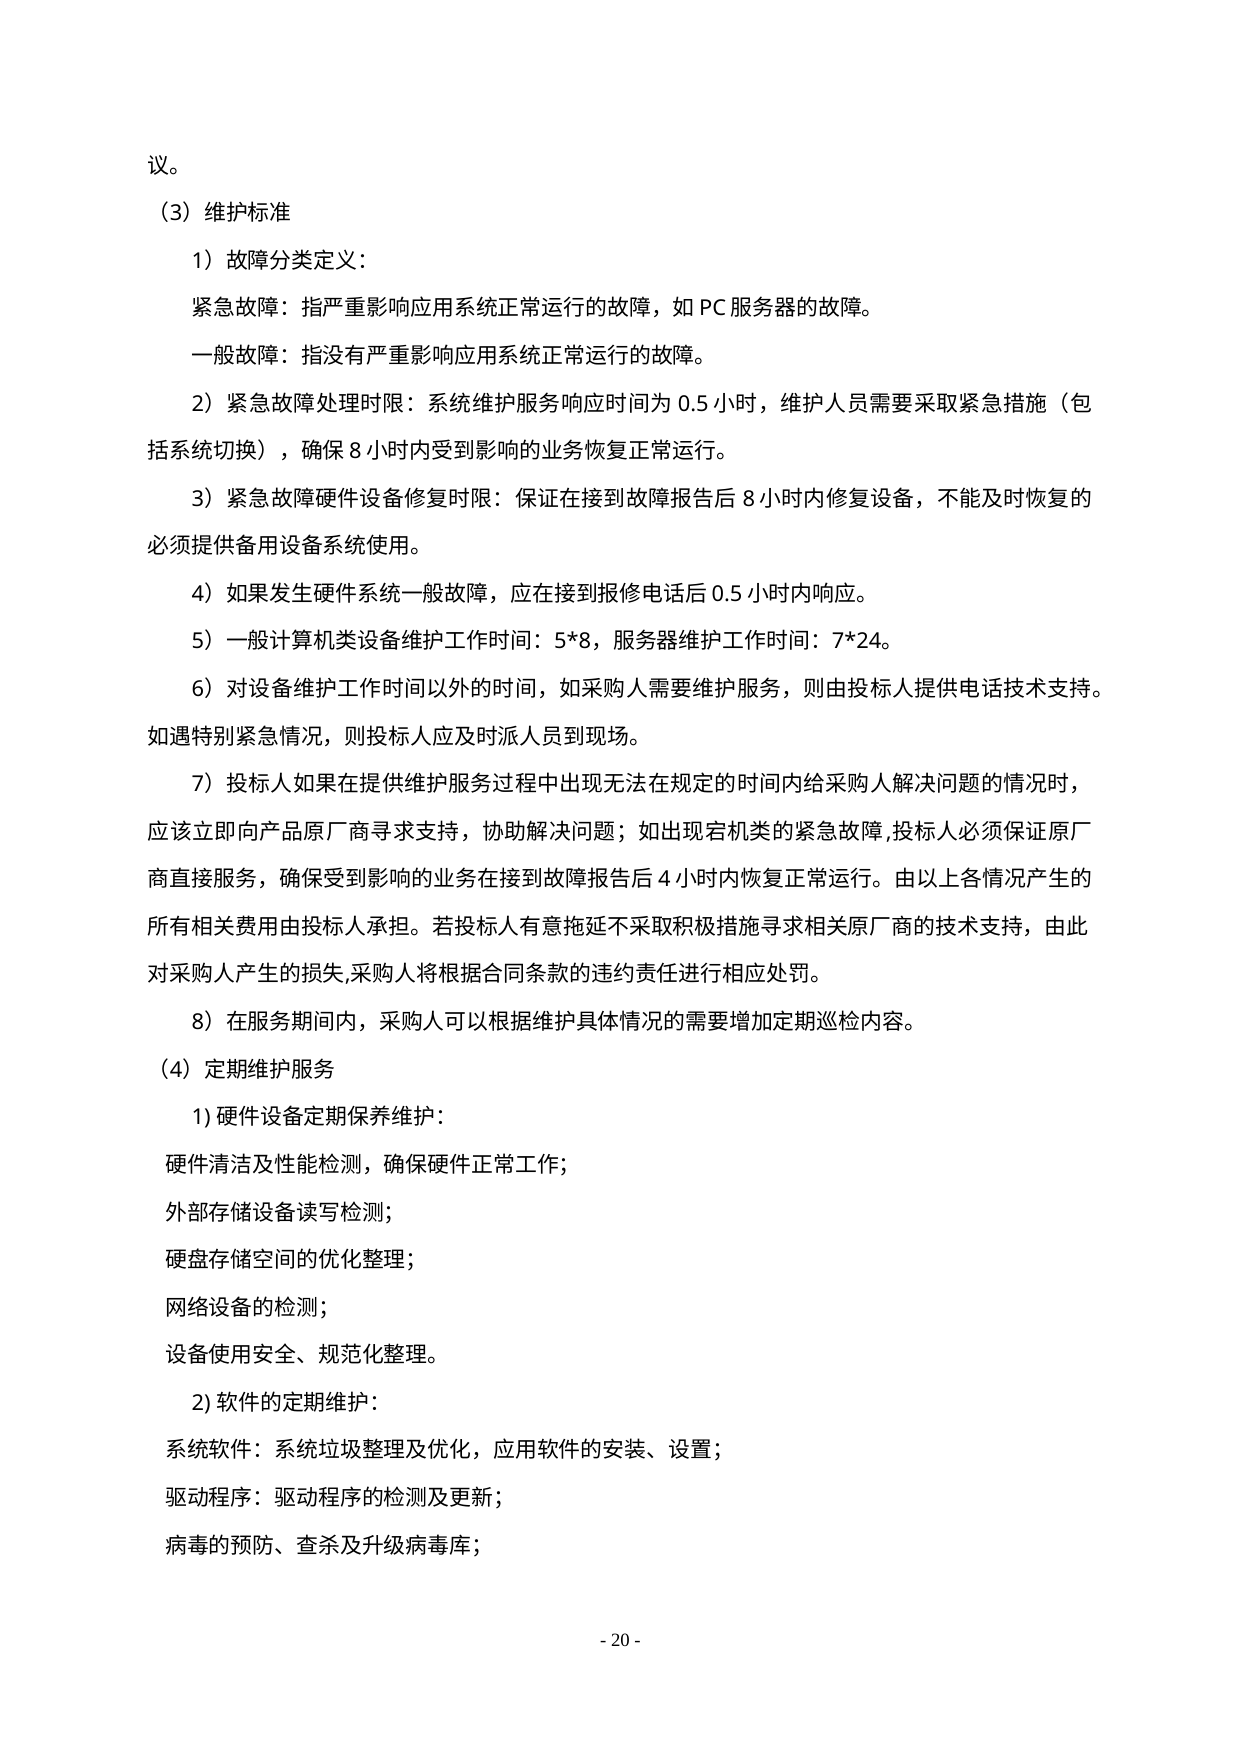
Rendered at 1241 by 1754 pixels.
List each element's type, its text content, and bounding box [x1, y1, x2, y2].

text 7）投标人如果在提供维护服务过程中出现无法在规定的时间内给采购人解决问题的情况时，应该立即向产品原厂商寻求支持，协助解决问题；如出现宕机类的紧急故障,投标人必须保证原厂商直接服务，确保受到影响的业务在接到故障报告后4小时内恢复正常运行。由以上各情况产生的所有相关费用由投标人承担。若投标人有意拖延不采取积极措施寻求相关原厂商的技术支持，由此对采购人产生的损失,采购人将根据合同条款的违约责任进行相应处罚。 [148, 766, 1092, 988]
text 硬盘存储空间的优化整理； [148, 1242, 1092, 1274]
text 紧急故障：指严重影响应用系统正常运行的故障，如PC服务器的故障。 [148, 290, 1092, 322]
text 5）一般计算机类设备维护工作时间：5*8，服务器维护工作时间：7*24。 [148, 623, 1092, 655]
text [148, 148, 1092, 179]
text 6）对设备维护工作时间以外的时间，如采购人需要维护服务，则由投标人提供电话技术支持。如遇特别紧急情况，则投标人应及时派人员到现场。 [148, 671, 1092, 750]
text （4）定期维护服务 [148, 1052, 1092, 1083]
text 设备使用安全、规范化整理。 [148, 1337, 1092, 1369]
text 一般故障：指没有严重影响应用系统正常运行的故障。 [148, 338, 1092, 370]
text 病毒的预防、查杀及升级病毒库； [148, 1528, 1092, 1559]
text 1）故障分类定义： [148, 243, 1092, 274]
text 硬件清洁及性能检测，确保硬件正常工作； [148, 1147, 1092, 1179]
text 8）在服务期间内，采购人可以根据维护具体情况的需要增加定期巡检内容。 [148, 1004, 1092, 1036]
text 2）紧急故障处理时限：系统维护服务响应时间为0.5小时，维护人员需要采取紧急措施（包括系统切换），确保8小时内受到影响的业务恢复正常运行。 [148, 386, 1092, 465]
text （3）维护标准 [148, 195, 1092, 227]
text 4）如果发生硬件系统一般故障，应在接到报修电话后0.5小时内响应。 [148, 576, 1092, 608]
text 1) 硬件设备定期保养维护： [148, 1099, 1092, 1131]
text 3）紧急故障硬件设备修复时限：保证在接到故障报告后8小时内修复设备，不能及时恢复的必须提供备用设备系统使用。 [148, 481, 1092, 560]
text 2) 软件的定期维护： [148, 1385, 1092, 1417]
text 外部存储设备读写检测； [148, 1194, 1092, 1226]
text 系统软件：系统垃圾整理及优化，应用软件的安装、设置； [148, 1432, 1092, 1464]
text 驱动程序：驱动程序的检测及更新； [148, 1480, 1092, 1512]
text 网络设备的检测； [148, 1290, 1092, 1321]
